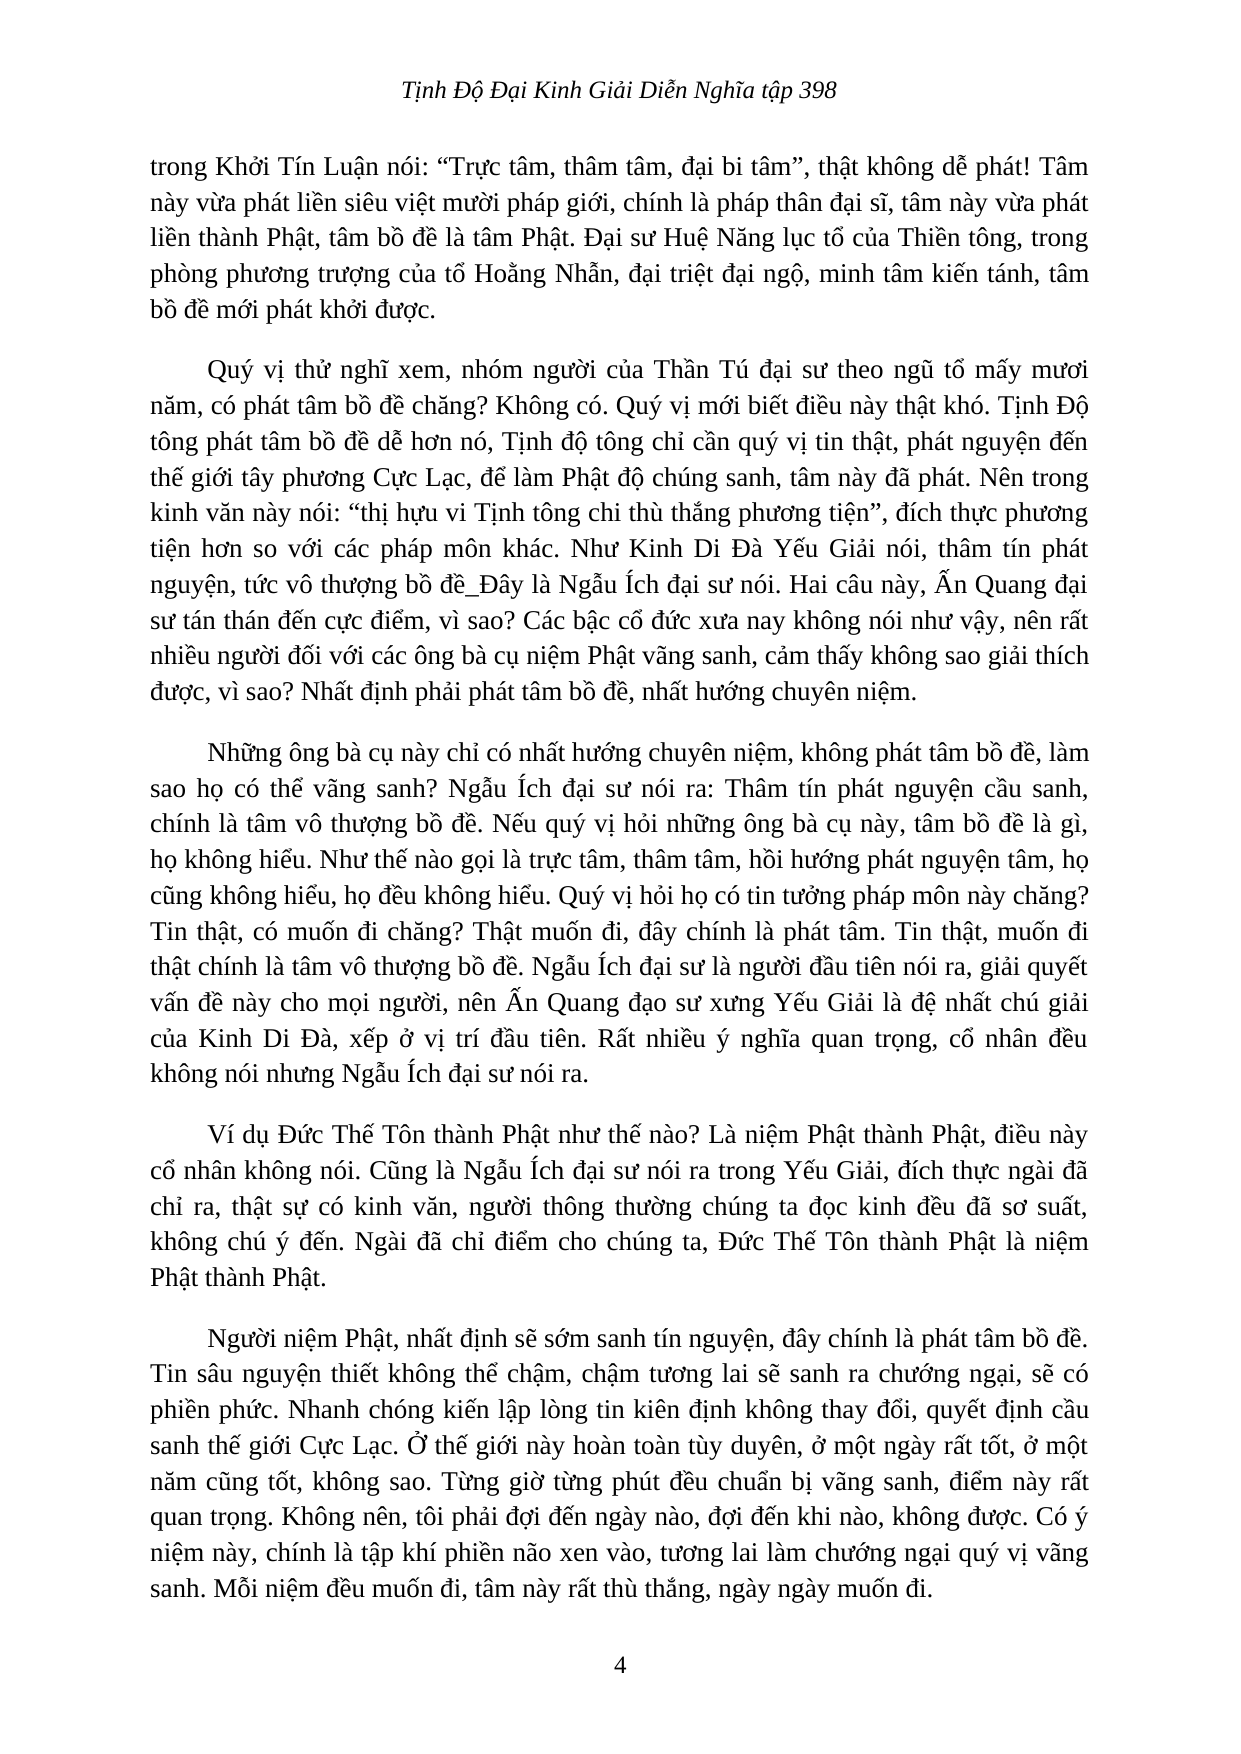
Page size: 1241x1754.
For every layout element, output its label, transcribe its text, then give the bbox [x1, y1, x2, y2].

text Những ông bà cụ này chỉ có nhất hướng chuyên niệm, không phát tâm bồ đề, làm sao họ có thể vãng sanh? Ngẫu Ích đại sư nói ra: Thâm tín phát nguyện cầu sanh, chính là tâm vô thượng bồ đề. Nếu quý vị hỏi những ông bà cụ này, tâm bồ đề là gì, họ không hiểu. Như thế nào gọi là trực tâm, thâm tâm, hồi hướng phát nguyện tâm, họ cũng không hiểu, họ đều không hiểu. Quý vị hỏi họ có tin tưởng pháp môn này chăng? Tin thật, có muốn đi chăng? Thật muốn đi, đây chính là phát tâm. Tin thật, muốn đi thật chính là tâm vô thượng bồ đề. Ngẫu Ích đại sư là người đầu tiên nói ra, giải quyết vấn đề này cho mọi người, nên Ấn Quang đạo sư xưng Yếu Giải là đệ nhất chú giải của Kinh Di Đà, xếp ở vị trí đầu tiên. Rất nhiều ý nghĩa quan trọng, cổ nhân đều không nói nhưng Ngẫu Ích đại sư nói ra. [150, 736, 1090, 1089]
text Ví dụ Đức Thế Tôn thành Phật như thế nào? Là niệm Phật thành Phật, điều này cổ nhân không nói. Cũng là Ngẫu Ích đại sư nói ra trong Yếu Giải, đích thực ngài đã chỉ ra, thật sự có kinh văn, người thông thường chúng ta đọc kinh đều đã sơ suất, không chú ý đến. Ngài đã chỉ điểm cho chúng ta, Đức Thế Tôn thành Phật là niệm Phật thành Phật. [150, 1118, 1090, 1292]
text Quý vị thử nghĩ xem, nhóm người của Thần Tú đại sư theo ngũ tổ mấy mươi năm, có phát tâm bồ đề chăng? Không có. Quý vị mới biết điều này thật khó. Tịnh Độ tông phát tâm bồ đề dễ hơn nó, Tịnh độ tông chỉ cần quý vị tin thật, phát nguyện đến thế giới tây phương Cực Lạc, để làm Phật độ chúng sanh, tâm này đã phát. Nên trong kinh văn này nói: “thị hựu vi Tịnh tông chi thù thắng phương tiện”, đích thực phương tiện hơn so với các pháp môn khác. Như Kinh Di Đà Yếu Giải nói, thâm tín phát nguyện, tức vô thượng bồ đề_Đây là Ngẫu Ích đại sư nói. Hai câu này, Ấn Quang đại sư tán thán đến cực điểm, vì sao? Các bậc cổ đức xưa nay không nói như vậy, nên rất nhiều người đối với các ông bà cụ niệm Phật vãng sanh, cảm thấy không sao giải thích được, vì sao? Nhất định phải phát tâm bồ đề, nhất hướng chuyên niệm. [150, 354, 1090, 706]
text Người niệm Phật, nhất định sẽ sớm sanh tín nguyện, đây chính là phát tâm bồ đề. Tin sâu nguyện thiết không thể chậm, chậm tương lai sẽ sanh ra chướng ngại, sẽ có phiền phức. Nhanh chóng kiến lập lòng tin kiên định không thay đổi, quyết định cầu sanh thế giới Cực Lạc. Ở thế giới này hoàn toàn tùy duyên, ở một ngày rất tốt, ở một năm cũng tốt, không sao. Từng giờ từng phút đều chuẩn bị vãng sanh, điểm này rất quan trọng. Không nên, tôi phải đợi đến ngày nào, đợi đến khi nào, không được. Có ý niệm này, chính là tập khí phiền não xen vào, tương lai làm chướng ngại quý vị vãng sanh. Mỗi niệm đều muốn đi, tâm này rất thù thắng, ngày ngày muốn đi. [150, 1322, 1090, 1603]
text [150, 150, 1090, 324]
